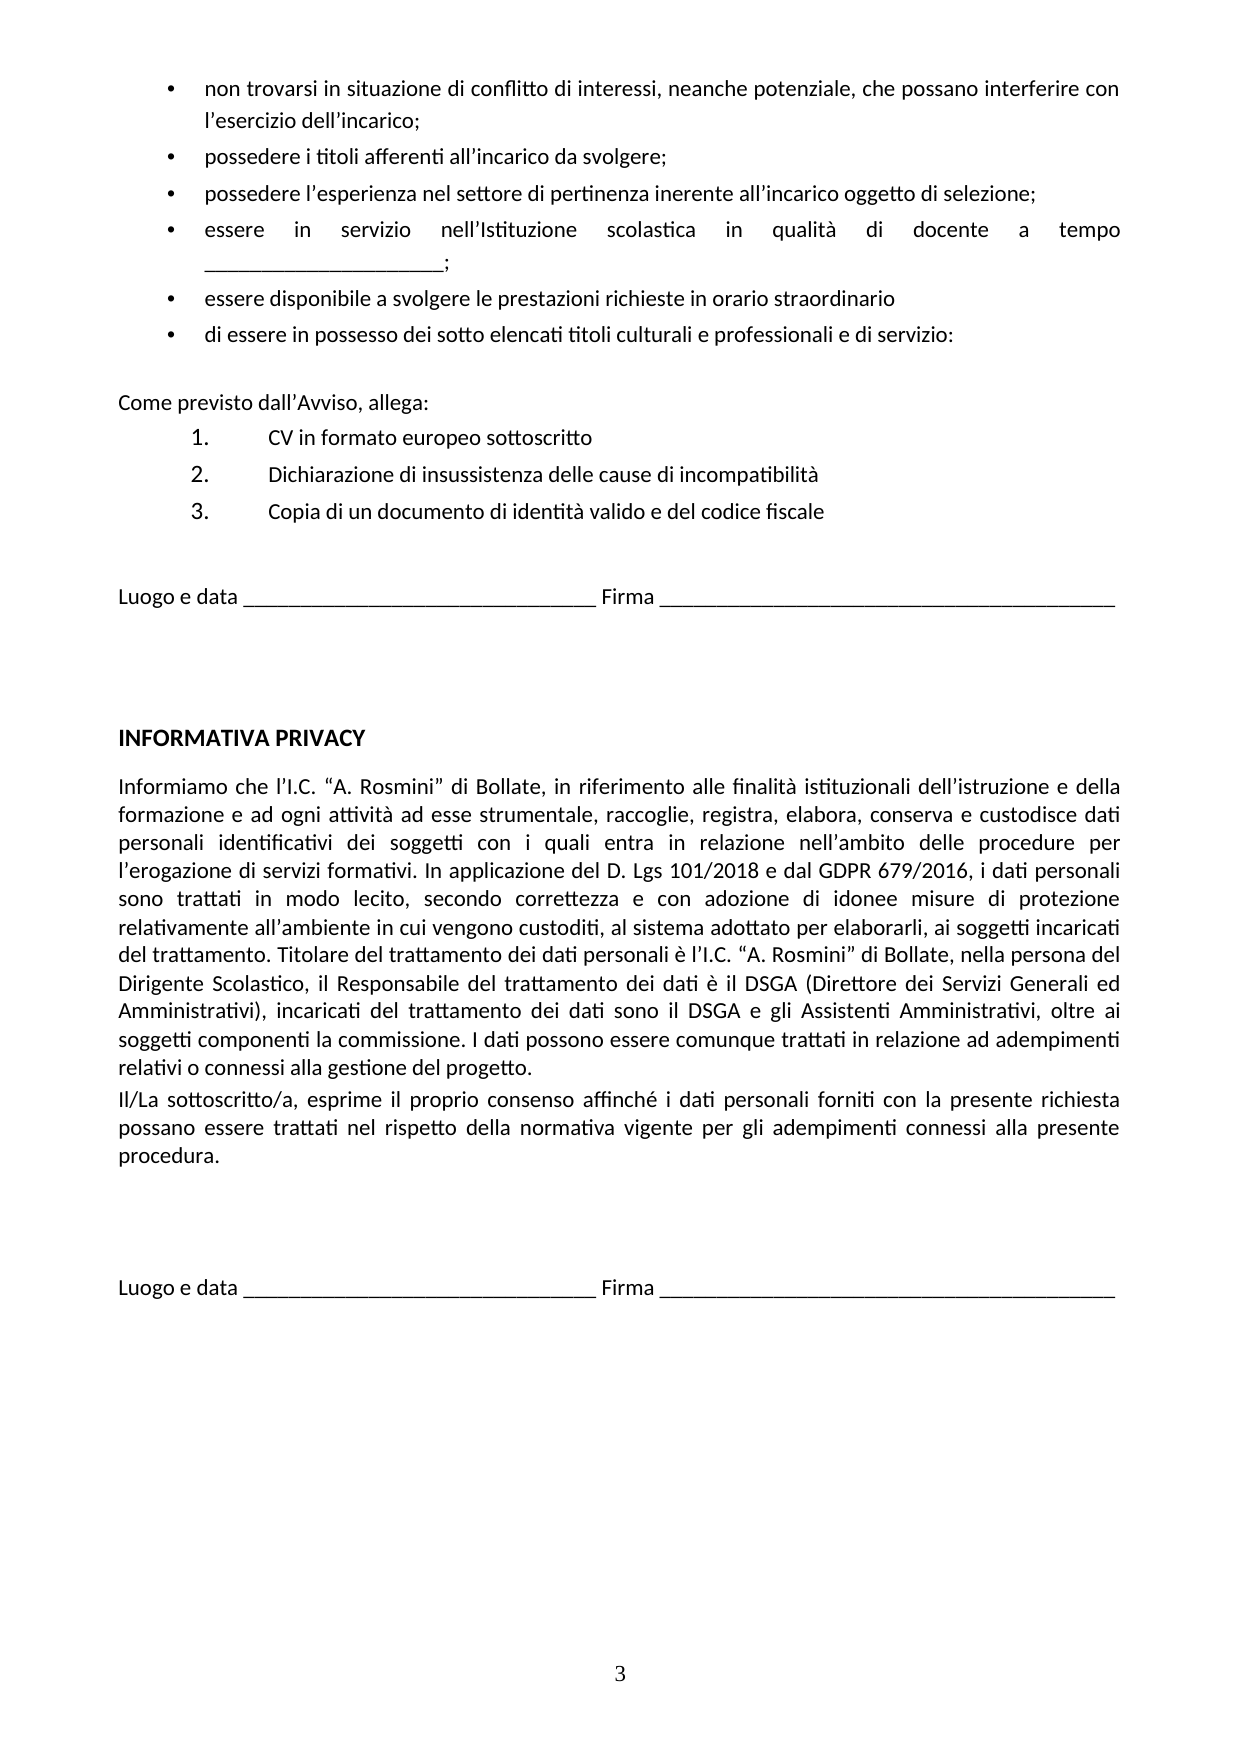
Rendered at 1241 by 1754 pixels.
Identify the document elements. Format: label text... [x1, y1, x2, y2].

list di essere in possesso dei sotto elencati titoli culturali e professionali e di servizio: [167, 320, 1122, 348]
list possedere i titoli afferenti all’incarico da svolgere; [167, 142, 1122, 170]
list essere disponibile a svolgere le prestazioni richieste in orario straordinario [167, 284, 1122, 312]
text Luogo e data _______________________________ Firma ________________________________________ [118, 1273, 1122, 1301]
list Dichiarazione di insussistenza delle cause di incompatibilità [190, 458, 1122, 488]
text Come previsto dall’Avviso, allega: [118, 388, 1122, 417]
text Il/La sottoscritto/a, esprime il proprio consenso affinché i dati personali forniti con la presente richiesta possano essere trattati nel rispetto della normativa vigente per gli adempimenti connessi alla presente procedura. [118, 1085, 1122, 1169]
text Informiamo che l’I.C. “A. Rosmini” di Bollate, in riferimento alle finalità istituzionali dell’istruzione e della formazione e ad ogni attività ad esse strumentale, raccoglie, registra, elabora, conserva e custodisce dati personali identificativi dei soggetti con i quali entra in relazione nell’ambito delle procedure per l’erogazione di servizi formativi. In applicazione del D. Lgs 101/2018 e dal GDPR 679/2016, i dati personali sono trattati in modo lecito, secondo correttezza e con adozione di idonee misure di protezione relativamente all’ambiente in cui vengono custoditi, al sistema adottato per elaborarli, ai soggetti incaricati del trattamento. Titolare del trattamento dei dati personali è l’I.C. “A. Rosmini” di Bollate, nella persona del Dirigente Scolastico, il Responsabile del trattamento dei dati è il DSGA (Direttore dei Servizi Generali ed Amministrativi), incaricati del trattamento dei dati sono il DSGA e gli Assistenti Amministrativi, oltre ai soggetti componenti la commissione. I dati possono essere comunque trattati in relazione ad adempimenti relativi o connessi alla gestione del progetto. [118, 772, 1122, 1081]
list possedere l’esperienza nel settore di pertinenza inerente all’incarico oggetto di selezione; [167, 179, 1122, 207]
list Copia di un documento di identità valido e del codice fiscale [190, 495, 1122, 525]
list essere in servizio nell’Istituzione scolastica in qualità di docente a tempo _____________________; [167, 215, 1122, 275]
text INFORMATIVA PRIVACY [118, 723, 1122, 753]
list CV in formato europeo sottoscritto [190, 421, 1122, 451]
list non trovarsi in situazione di conflitto di interessi, neanche potenziale, che possano interferire con l’esercizio dell’incarico; [167, 74, 1122, 134]
text Luogo e data _______________________________ Firma ________________________________________ [118, 582, 1122, 610]
